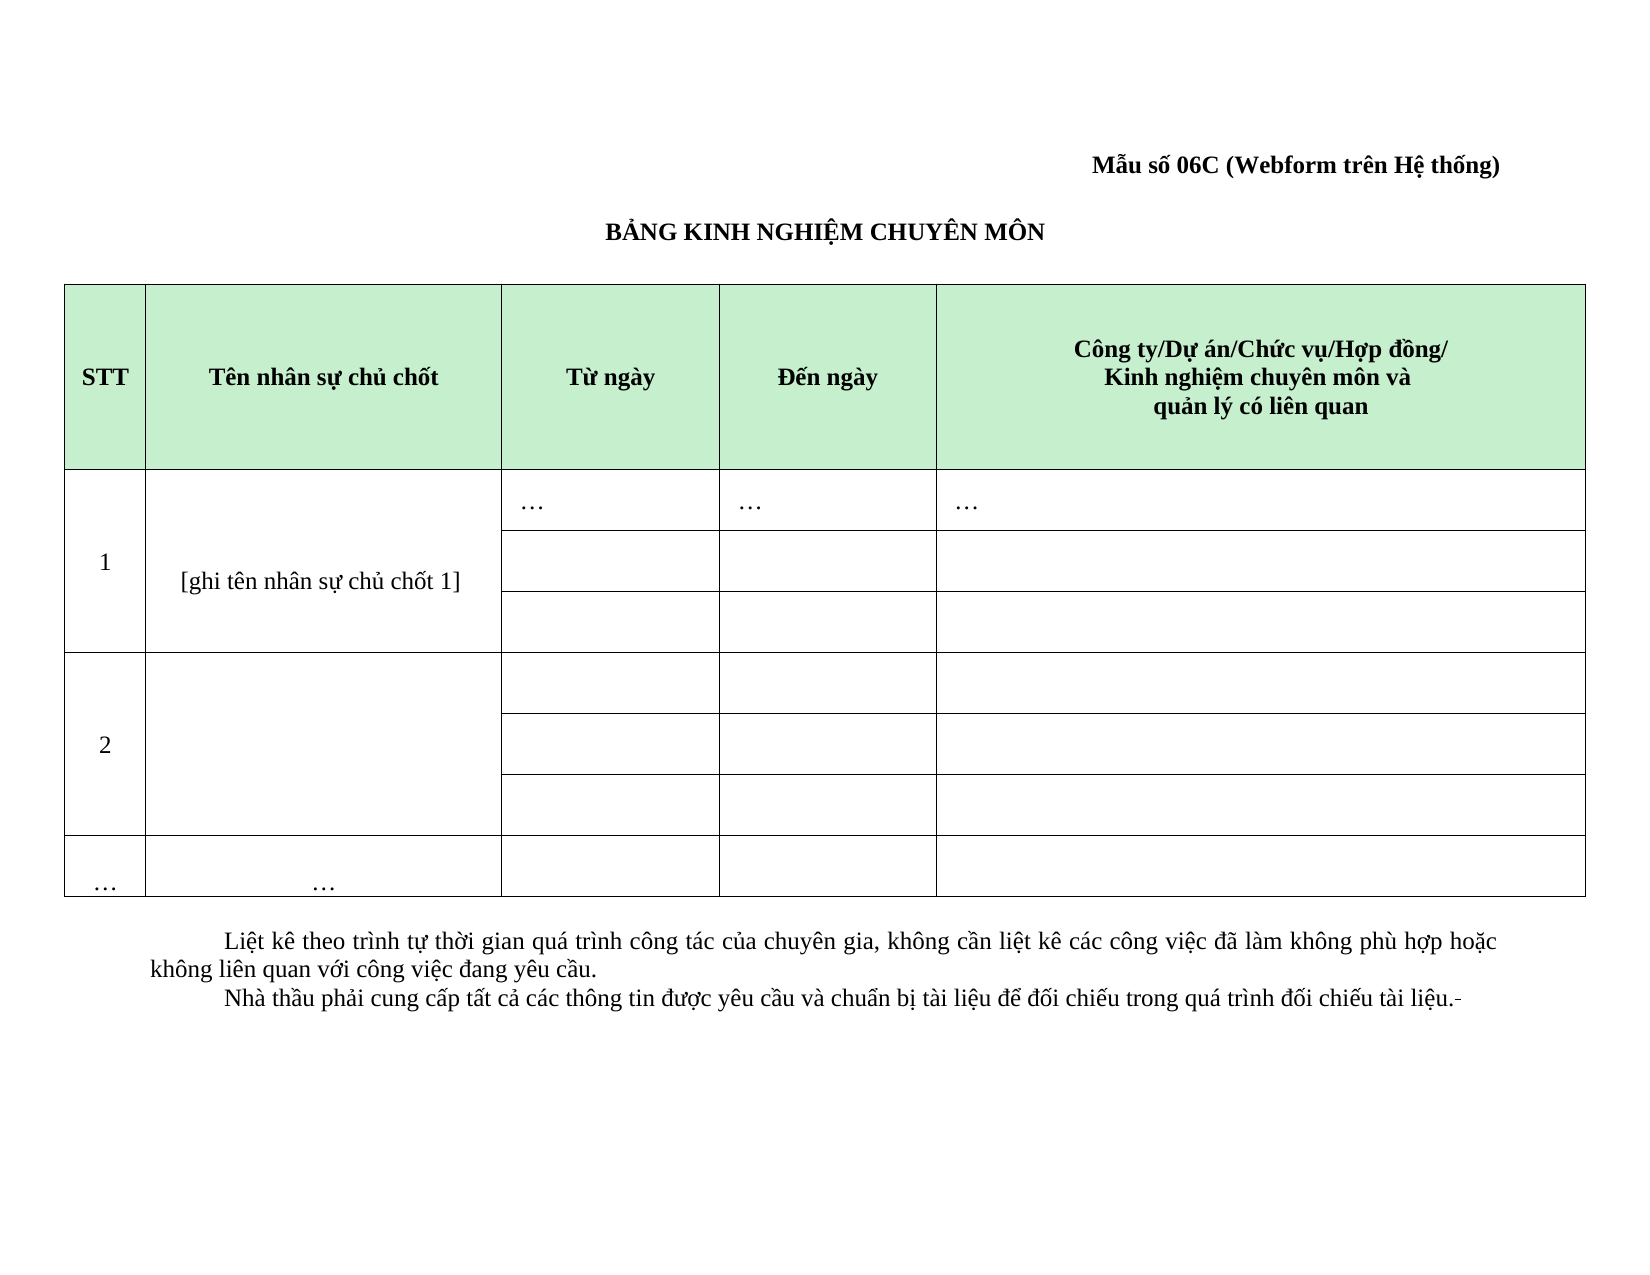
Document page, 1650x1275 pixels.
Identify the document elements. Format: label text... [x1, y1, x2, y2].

table_cell [720, 714, 936, 774]
table_cell … [65, 836, 145, 896]
table_cell [502, 714, 719, 774]
table_cell … [720, 470, 936, 530]
table_header BẢNG KINH NGHIỆM CHUYÊN MÔN [65, 179, 1586, 283]
table_cell Từ ngày [502, 285, 719, 469]
table_cell [502, 531, 719, 591]
table_cell [937, 592, 1585, 652]
table_cell [720, 836, 936, 896]
table_cell [502, 653, 719, 713]
table_cell [937, 714, 1585, 774]
table_cell [502, 836, 719, 896]
text Mẫu số 06C (Webform trên Hệ thống) [150, 150, 1500, 179]
table_cell [720, 531, 936, 591]
text Nhà thầu phải cung cấp tất cả các thông tin được yêu cầu và chuẩn bị tài liệu để đối chiếu trong quá trình đối chiếu tài liệu. [150, 983, 1500, 1012]
table_cell Tên nhân sự chủ chốt [146, 285, 501, 469]
table_cell [720, 653, 936, 713]
table_cell 1 [65, 470, 145, 652]
table_cell [ghi tên nhân sự chủ chốt 1] [146, 470, 501, 652]
table_cell … [146, 836, 501, 896]
table_cell [937, 775, 1585, 835]
table_cell [146, 653, 501, 835]
table_cell … [937, 470, 1585, 530]
table_cell [502, 592, 719, 652]
table_cell Đến ngày [720, 285, 936, 469]
text Liệt kê theo trình tự thời gian quá trình công tác của chuyên gia, không cần liệt kê các công việc đã làm không phù hợp hoặc không liên quan với công việc đang yêu cầu. [150, 926, 1500, 983]
table_cell [937, 836, 1585, 896]
table_cell [937, 531, 1585, 591]
table_cell [502, 775, 719, 835]
table_cell Công ty/Dự án/Chức vụ/Hợp đồng/ Kinh nghiệm chuyên môn và quản lý có liên quan [937, 285, 1585, 469]
table_cell … [502, 470, 719, 530]
table_cell [720, 775, 936, 835]
table_cell [720, 592, 936, 652]
table_cell STT [65, 285, 145, 469]
table_cell 2 [65, 653, 145, 835]
table_cell [937, 653, 1585, 713]
